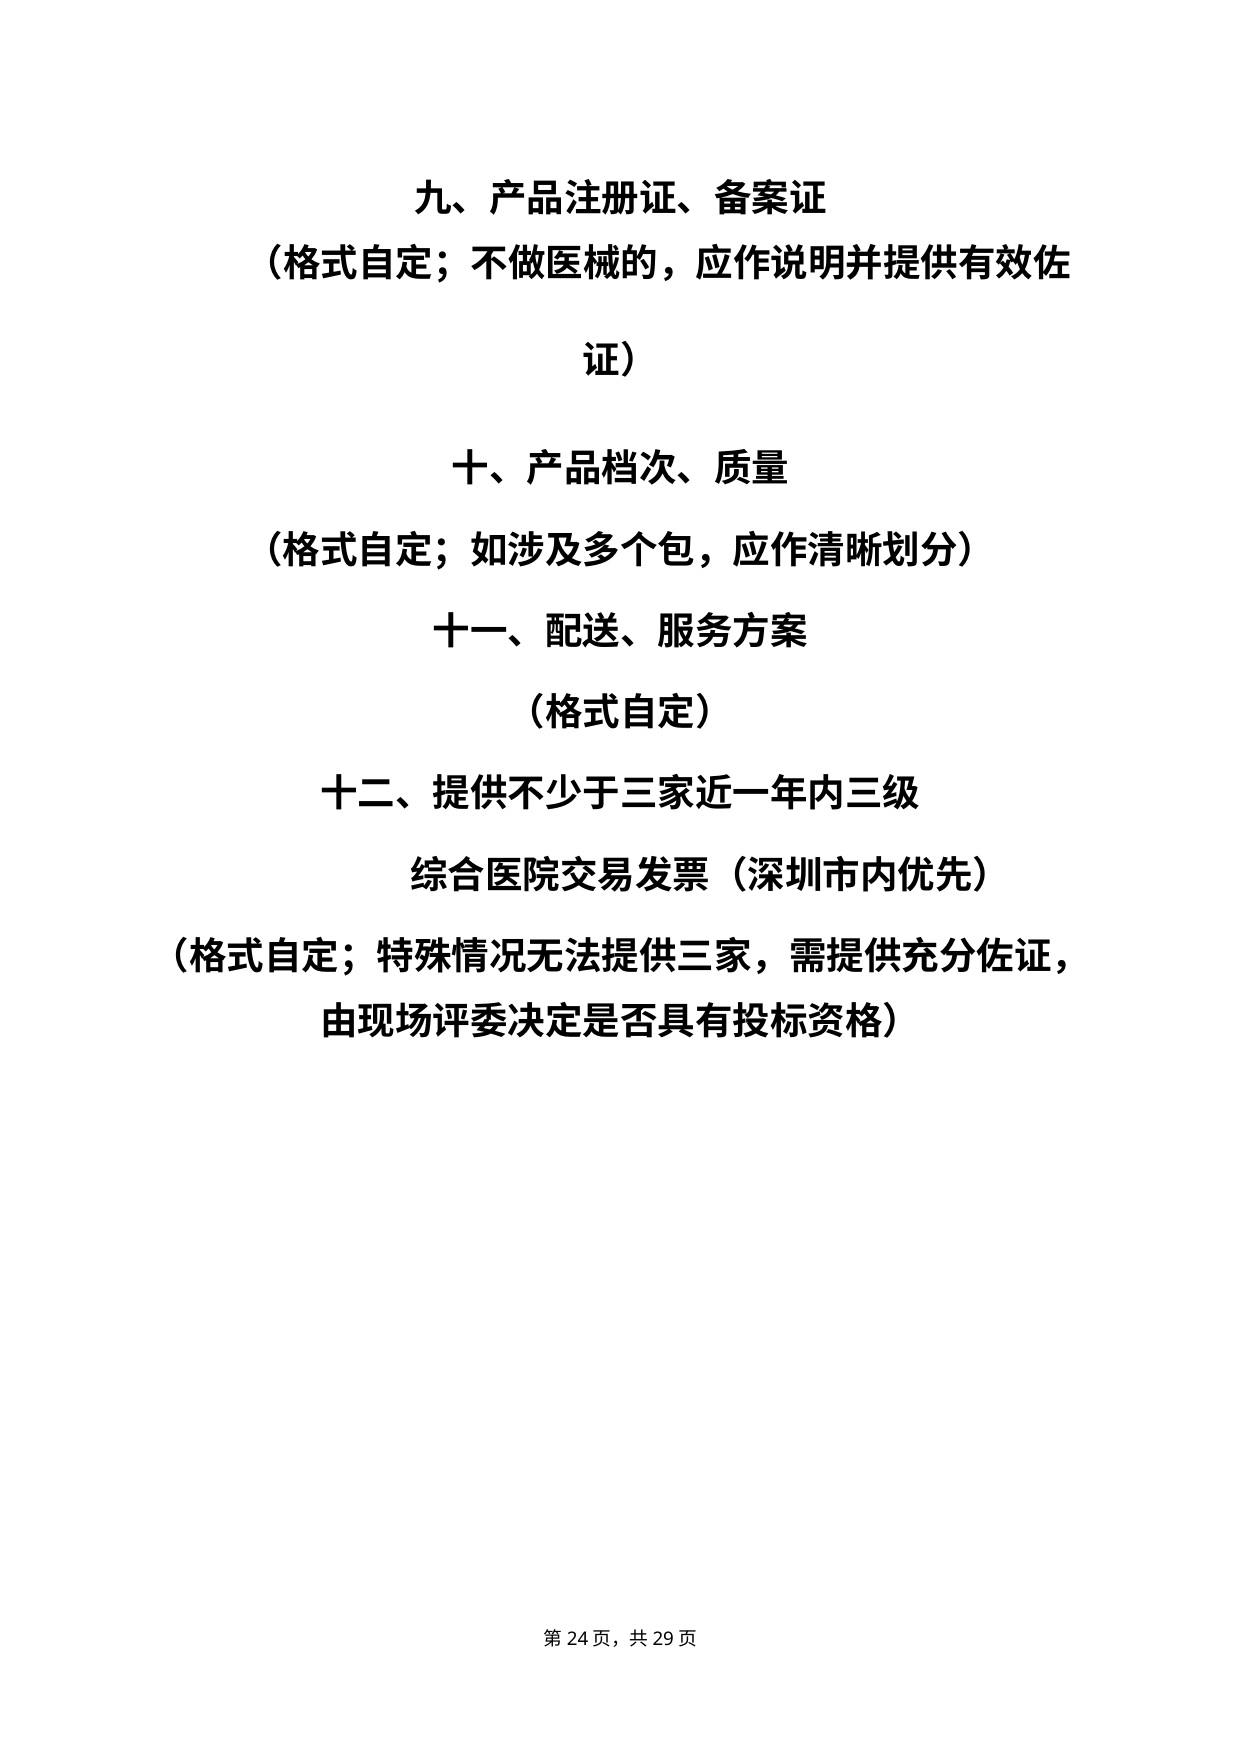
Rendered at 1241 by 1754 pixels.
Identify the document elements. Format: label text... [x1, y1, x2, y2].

list 十二、提供不少于三家近一年内三级 [146, 758, 1094, 823]
text （格式自定；如涉及多个包，应作清晰划分） [146, 514, 1094, 579]
text 十、产品档次、质量 [146, 433, 1094, 498]
list （格式自定；特殊情况无法提供三家，需提供充分佐证，由现场评委决定是否具有投标资格） [146, 921, 1094, 1051]
text （格式自定） [146, 677, 1094, 742]
list 综合医院交易发票（深圳市内优先） [146, 839, 1094, 904]
list 九、产品注册证、备案证 [146, 162, 1094, 227]
list （格式自定；不做医械的，应作说明并提供有效佐证） [146, 227, 1094, 390]
text 十一、配送、服务方案 [146, 596, 1094, 661]
